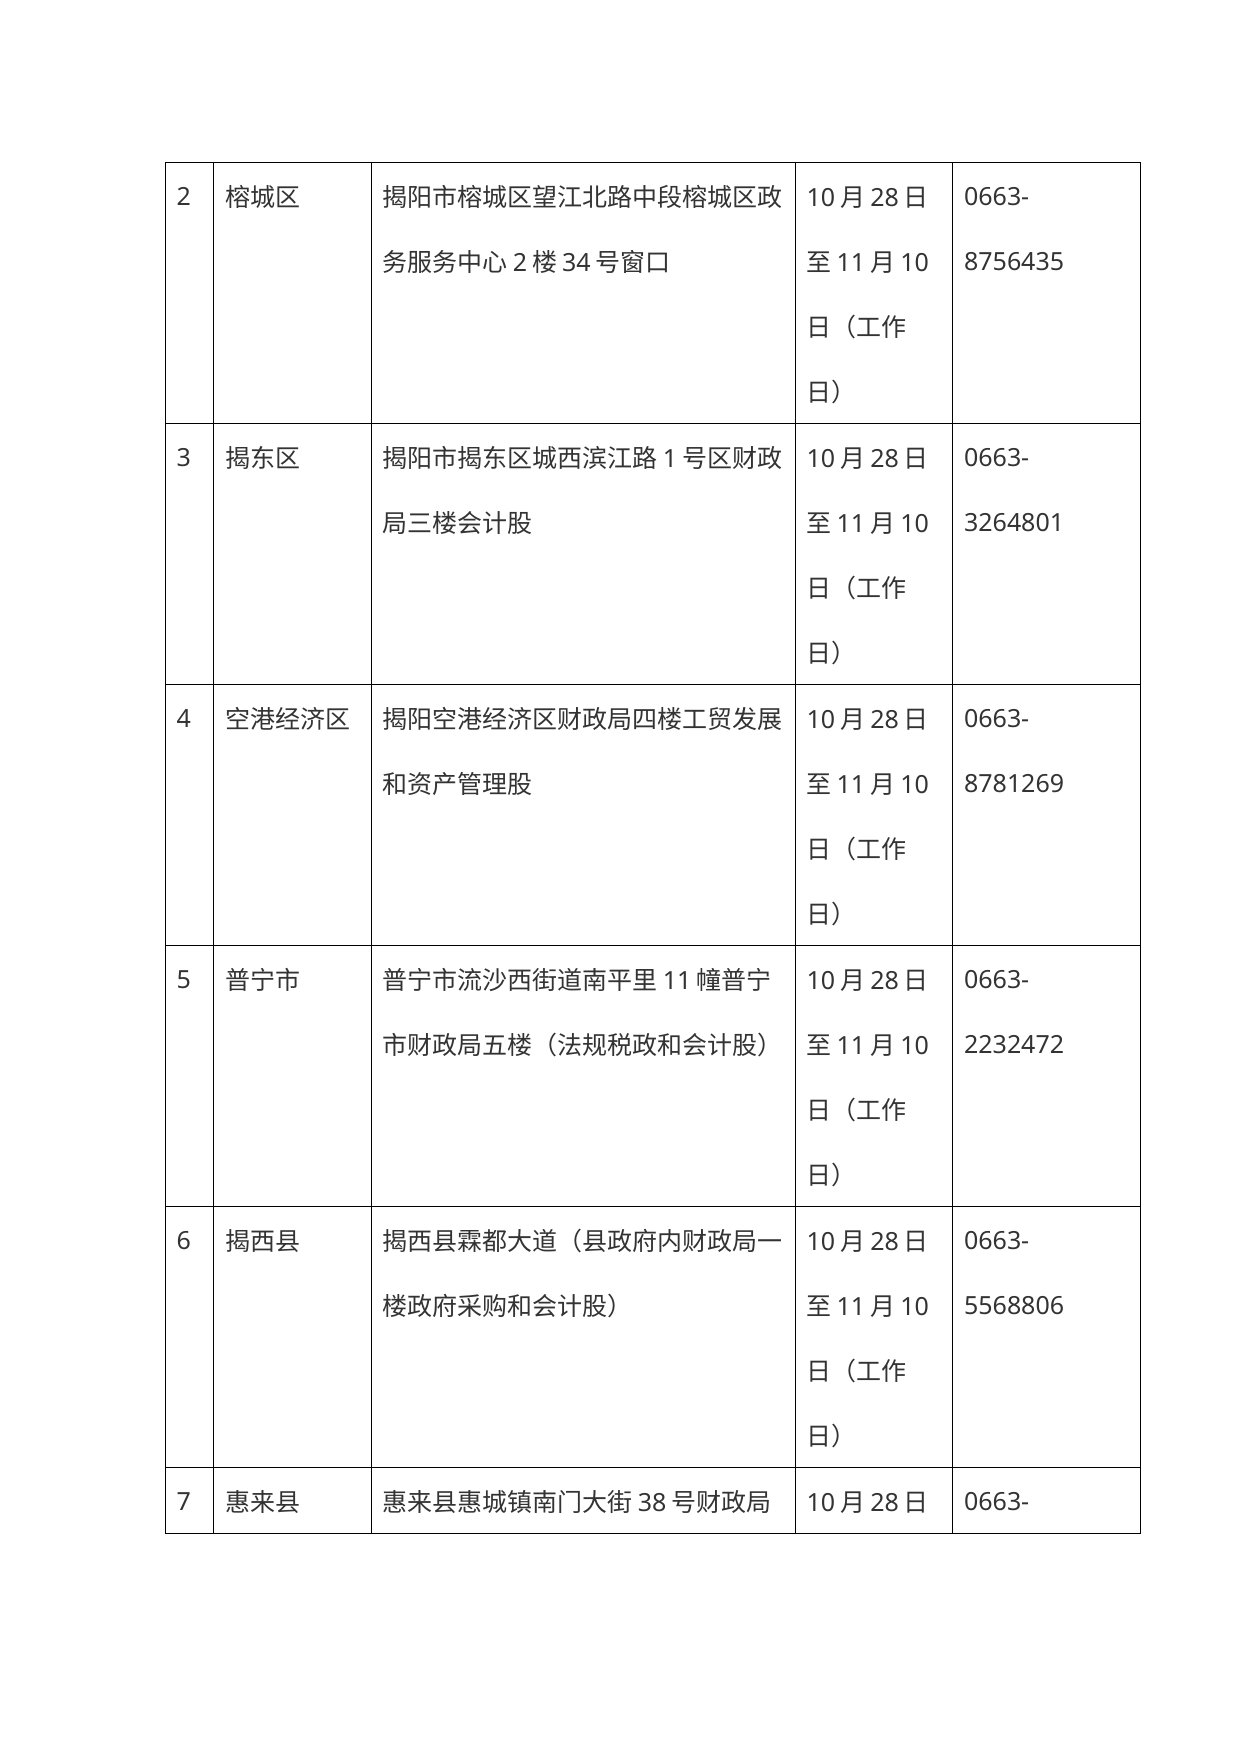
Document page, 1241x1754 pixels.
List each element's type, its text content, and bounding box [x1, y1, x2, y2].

table_cell 揭东区 [214, 424, 371, 684]
table_cell 揭西县 [214, 1207, 371, 1467]
table_cell 10月28日至11月10日（工作日） [796, 424, 952, 684]
table_cell 0663-3264801 [953, 424, 1140, 684]
table_cell 4 [166, 685, 213, 945]
table_cell 5 [166, 946, 213, 1206]
table_cell 揭阳市榕城区望江北路中段榕城区政务服务中心2楼34号窗口 [372, 163, 795, 423]
table_cell 10月28日至11月10日（工作日） [796, 1207, 952, 1467]
table_cell 10月28日至11月10日（工作日） [796, 946, 952, 1206]
table_cell 0663-8781269 [953, 685, 1140, 945]
table_cell 7 [166, 1468, 213, 1533]
table_cell 普宁市 [214, 946, 371, 1206]
table_cell 0663-2232472 [953, 946, 1140, 1206]
table_cell 3 [166, 424, 213, 684]
table_cell 0663-6613424 [953, 1468, 1140, 1533]
table_cell 2 [166, 163, 213, 423]
table_cell 惠来县惠城镇南门大街38号财政局会计股 [372, 1468, 795, 1533]
table_cell 空港经济区 [214, 685, 371, 945]
table_cell 0663-8756435 [953, 163, 1140, 423]
table_cell 揭西县霖都大道（县政府内财政局一楼政府采购和会计股） [372, 1207, 795, 1467]
table_cell 揭阳空港经济区财政局四楼工贸发展和资产管理股 [372, 685, 795, 945]
table_cell 6 [166, 1207, 213, 1467]
table_cell 10月28日至11月10日（工作日） [796, 685, 952, 945]
table_cell 10月28日至11月10日（工作日） [796, 1468, 952, 1533]
table_cell 揭阳市揭东区城西滨江路1号区财政局三楼会计股 [372, 424, 795, 684]
table_cell 惠来县 [214, 1468, 371, 1533]
table_cell 10月28日至11月10日（工作日） [796, 163, 952, 423]
table_cell 0663-5568806 [953, 1207, 1140, 1467]
table_cell 普宁市流沙西街道南平里11幢普宁市财政局五楼（法规税政和会计股） [372, 946, 795, 1206]
table_cell 榕城区 [214, 163, 371, 423]
